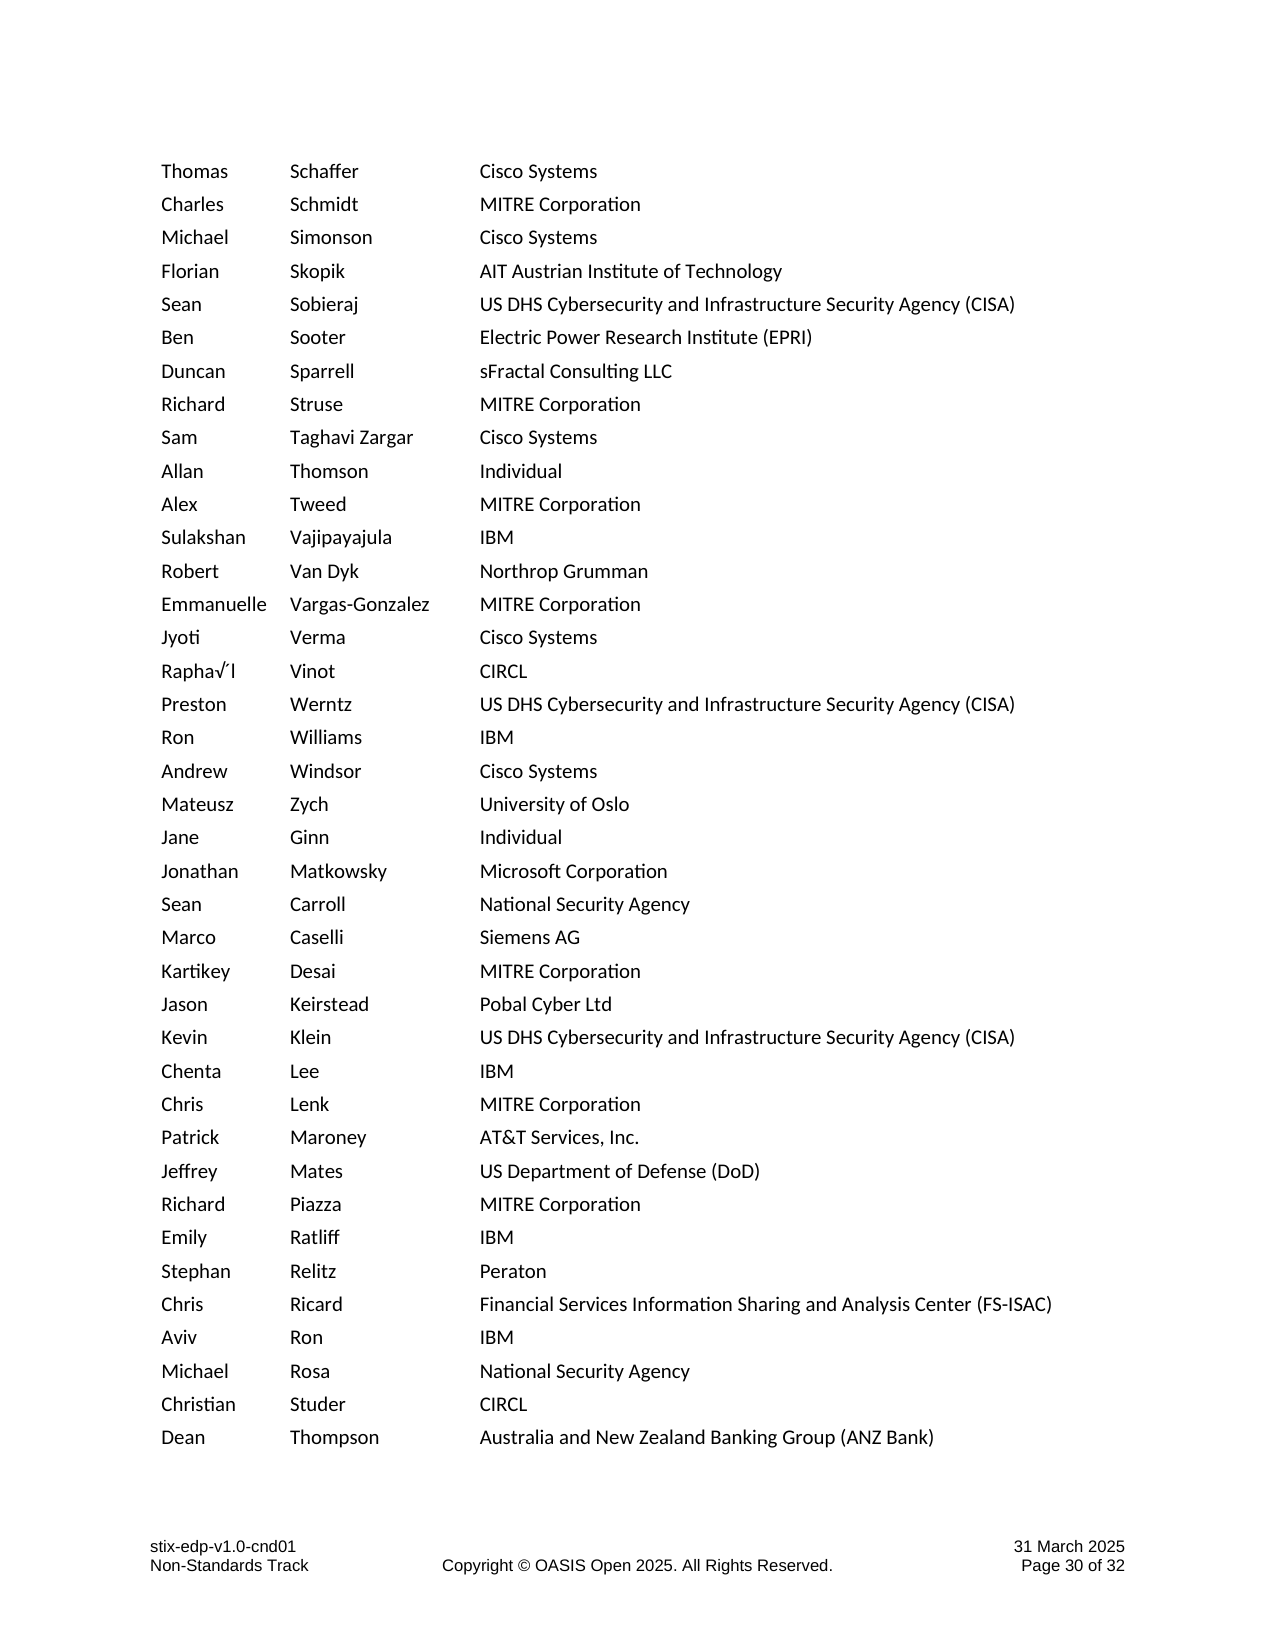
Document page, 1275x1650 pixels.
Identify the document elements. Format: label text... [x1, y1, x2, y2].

table_cell Zych [279, 783, 468, 817]
table_cell AT&T Services, Inc. [468, 1117, 1125, 1150]
table_cell Carroll [279, 883, 468, 917]
table_cell Microsoft Corporation [468, 850, 1125, 883]
table_cell Windsor [279, 750, 468, 783]
table_cell Charles [150, 183, 278, 217]
table_cell Sean [150, 283, 278, 317]
table_cell Mateusz [150, 783, 278, 817]
table_cell Taghavi Zargar [279, 417, 468, 450]
table_cell Chenta [150, 1050, 278, 1083]
table_cell Electric Power Research Institute (EPRI) [468, 317, 1125, 350]
table_cell Verma [279, 617, 468, 650]
table_cell University of Oslo [468, 783, 1125, 817]
table_cell Pobal Cyber Ltd [468, 983, 1125, 1017]
table_cell MITRE Corporation [468, 383, 1125, 417]
table_cell Cisco Systems [468, 617, 1125, 650]
table_cell Keirstead [279, 983, 468, 1017]
table_cell Preston [150, 683, 278, 717]
table_cell Stephan [150, 1250, 278, 1283]
table_cell Thomson [279, 450, 468, 483]
table_cell CIRCL [468, 1383, 1125, 1417]
table_cell MITRE Corporation [468, 483, 1125, 517]
table_cell Caselli [279, 917, 468, 950]
table_cell Sean [150, 883, 278, 917]
table_cell Schaffer [279, 150, 468, 183]
table_cell Studer [279, 1383, 468, 1417]
table_cell Michael [150, 1350, 278, 1383]
table_cell Vajipayajula [279, 517, 468, 550]
table_cell Dean [150, 1417, 278, 1450]
table_cell Werntz [279, 683, 468, 717]
table_cell IBM [468, 1050, 1125, 1083]
table_cell US DHS Cybersecurity and Infrastructure Security Agency (CISA) [468, 283, 1125, 317]
table_cell IBM [468, 717, 1125, 750]
table_cell MITRE Corporation [468, 1183, 1125, 1217]
table_cell Schmidt [279, 183, 468, 217]
table_cell Alex [150, 483, 278, 517]
table_cell National Security Agency [468, 1350, 1125, 1383]
table_cell Marco [150, 917, 278, 950]
table_cell Ratliff [279, 1217, 468, 1250]
table_cell Kartikey [150, 950, 278, 983]
table_cell Desai [279, 950, 468, 983]
table_cell sFractal Consulting LLC [468, 350, 1125, 383]
table_cell Sobieraj [279, 283, 468, 317]
table_cell Allan [150, 450, 278, 483]
table_cell Ricard [279, 1283, 468, 1317]
table_cell AIT Austrian Institute of Technology [468, 250, 1125, 283]
table_cell Van Dyk [279, 550, 468, 583]
table_cell Piazza [279, 1183, 468, 1217]
table_cell Vinot [279, 650, 468, 683]
table_cell Jyoti [150, 617, 278, 650]
table_cell IBM [468, 517, 1125, 550]
table_cell Ron [279, 1317, 468, 1350]
table_cell Cisco Systems [468, 750, 1125, 783]
table_cell Sulakshan [150, 517, 278, 550]
table_cell Struse [279, 383, 468, 417]
table_cell US Department of Defense (DoD) [468, 1150, 1125, 1183]
table_cell Duncan [150, 350, 278, 383]
table_cell IBM [468, 1317, 1125, 1350]
table_cell Cisco Systems [468, 217, 1125, 250]
table_cell MITRE Corporation [468, 583, 1125, 617]
table_cell Australia and New Zealand Banking Group (ANZ Bank) [468, 1417, 1125, 1450]
table_cell Robert [150, 550, 278, 583]
table_cell Andrew [150, 750, 278, 783]
table_cell Thompson [279, 1417, 468, 1450]
table_cell Lenk [279, 1083, 468, 1117]
table_cell Individual [468, 450, 1125, 483]
table_cell Chris [150, 1283, 278, 1317]
table_cell Ginn [279, 817, 468, 850]
table_cell Northrop Grumman [468, 550, 1125, 583]
table_cell Williams [279, 717, 468, 750]
table_cell Peraton [468, 1250, 1125, 1283]
table_cell Rosa [279, 1350, 468, 1383]
table_cell Mates [279, 1150, 468, 1183]
table_cell Michael [150, 217, 278, 250]
table_cell CIRCL [468, 650, 1125, 683]
table_cell Jane [150, 817, 278, 850]
table_cell Sooter [279, 317, 468, 350]
table_cell Christian [150, 1383, 278, 1417]
table_cell Ben [150, 317, 278, 350]
table_cell Maroney [279, 1117, 468, 1150]
table_cell Individual [468, 817, 1125, 850]
table_cell National Security Agency [468, 883, 1125, 917]
table_cell Ron [150, 717, 278, 750]
table_cell Lee [279, 1050, 468, 1083]
table_cell US DHS Cybersecurity and Infrastructure Security Agency (CISA) [468, 1017, 1125, 1050]
table_cell MITRE Corporation [468, 183, 1125, 217]
table_cell Chris [150, 1083, 278, 1117]
table_cell Skopik [279, 250, 468, 283]
table_cell Richard [150, 383, 278, 417]
table_cell Simonson [279, 217, 468, 250]
table_cell IBM [468, 1217, 1125, 1250]
table_cell Emily [150, 1217, 278, 1250]
table_cell Vargas-Gonzalez [279, 583, 468, 617]
table_cell Cisco Systems [468, 417, 1125, 450]
table_cell Kevin [150, 1017, 278, 1050]
table_cell Matkowsky [279, 850, 468, 883]
table_cell Relitz [279, 1250, 468, 1283]
table_cell Florian [150, 250, 278, 283]
table_cell Patrick [150, 1117, 278, 1150]
table_cell Financial Services Information Sharing and Analysis Center (FS-ISAC) [468, 1283, 1125, 1317]
table_cell Aviv [150, 1317, 278, 1350]
table_cell Thomas [150, 150, 278, 183]
table_cell Tweed [279, 483, 468, 517]
table_cell Richard [150, 1183, 278, 1217]
table_cell Siemens AG [468, 917, 1125, 950]
table_cell Jonathan [150, 850, 278, 883]
table_cell Sparrell [279, 350, 468, 383]
table_cell Sam [150, 417, 278, 450]
table_cell Jeffrey [150, 1150, 278, 1183]
table_cell US DHS Cybersecurity and Infrastructure Security Agency (CISA) [468, 683, 1125, 717]
table_cell MITRE Corporation [468, 1083, 1125, 1117]
table_cell Jason [150, 983, 278, 1017]
table_cell Rapha√´l [150, 650, 278, 683]
table_cell Emmanuelle [150, 583, 278, 617]
table_cell MITRE Corporation [468, 950, 1125, 983]
table_cell Cisco Systems [468, 150, 1125, 183]
table_cell Klein [279, 1017, 468, 1050]
